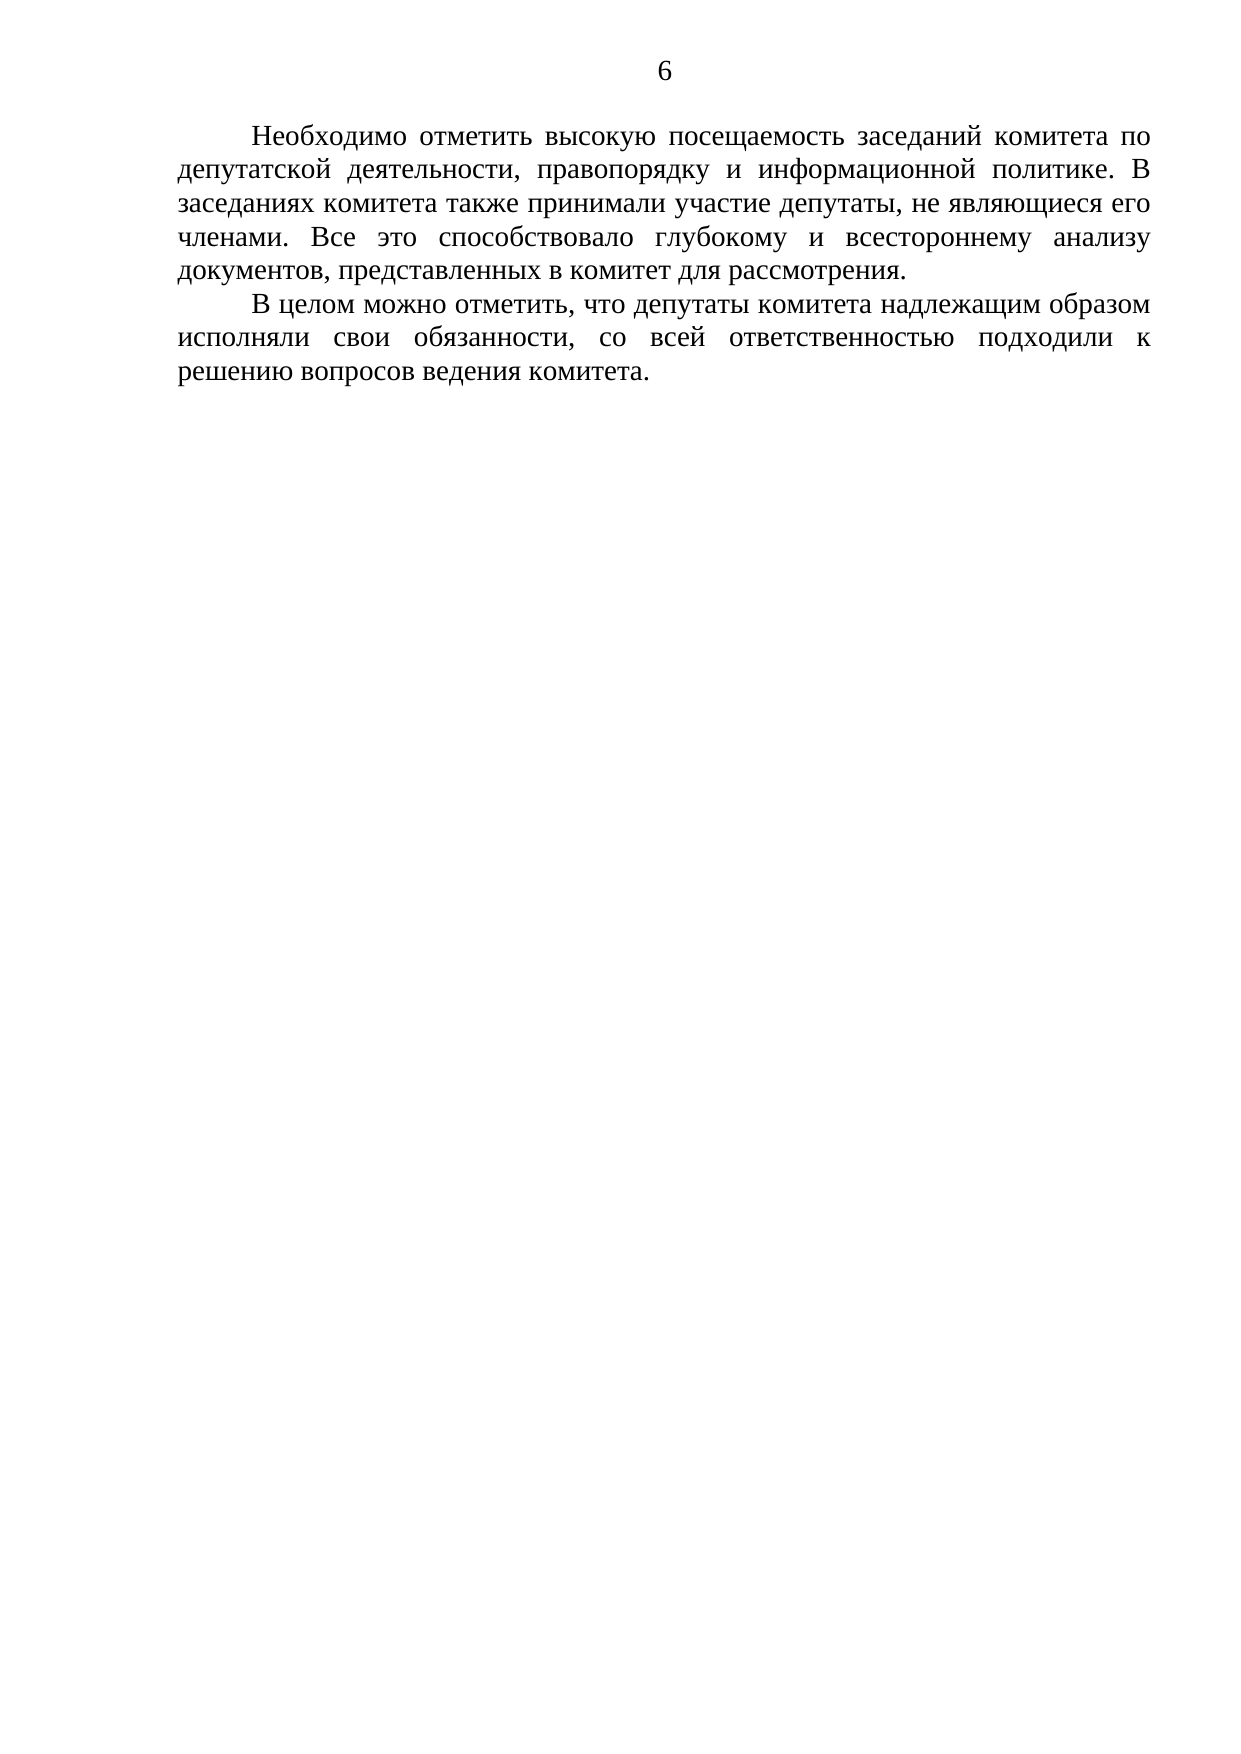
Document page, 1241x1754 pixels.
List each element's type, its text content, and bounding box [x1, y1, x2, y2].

text В целом можно отметить, что депутаты комитета надлежащим образом исполняли свои обязанности, со всей ответственностью подходили к решению вопросов ведения комитета. [177, 286, 1152, 386]
text Необходимо отметить высокую посещаемость заседаний комитета по депутатской деятельности, правопорядку и информационной политике. В заседаниях комитета также принимали участие депутаты, не являющиеся его членами. Все это способствовало глубокому и всестороннему анализу документов, представленных в комитет для рассмотрения. [177, 118, 1152, 286]
